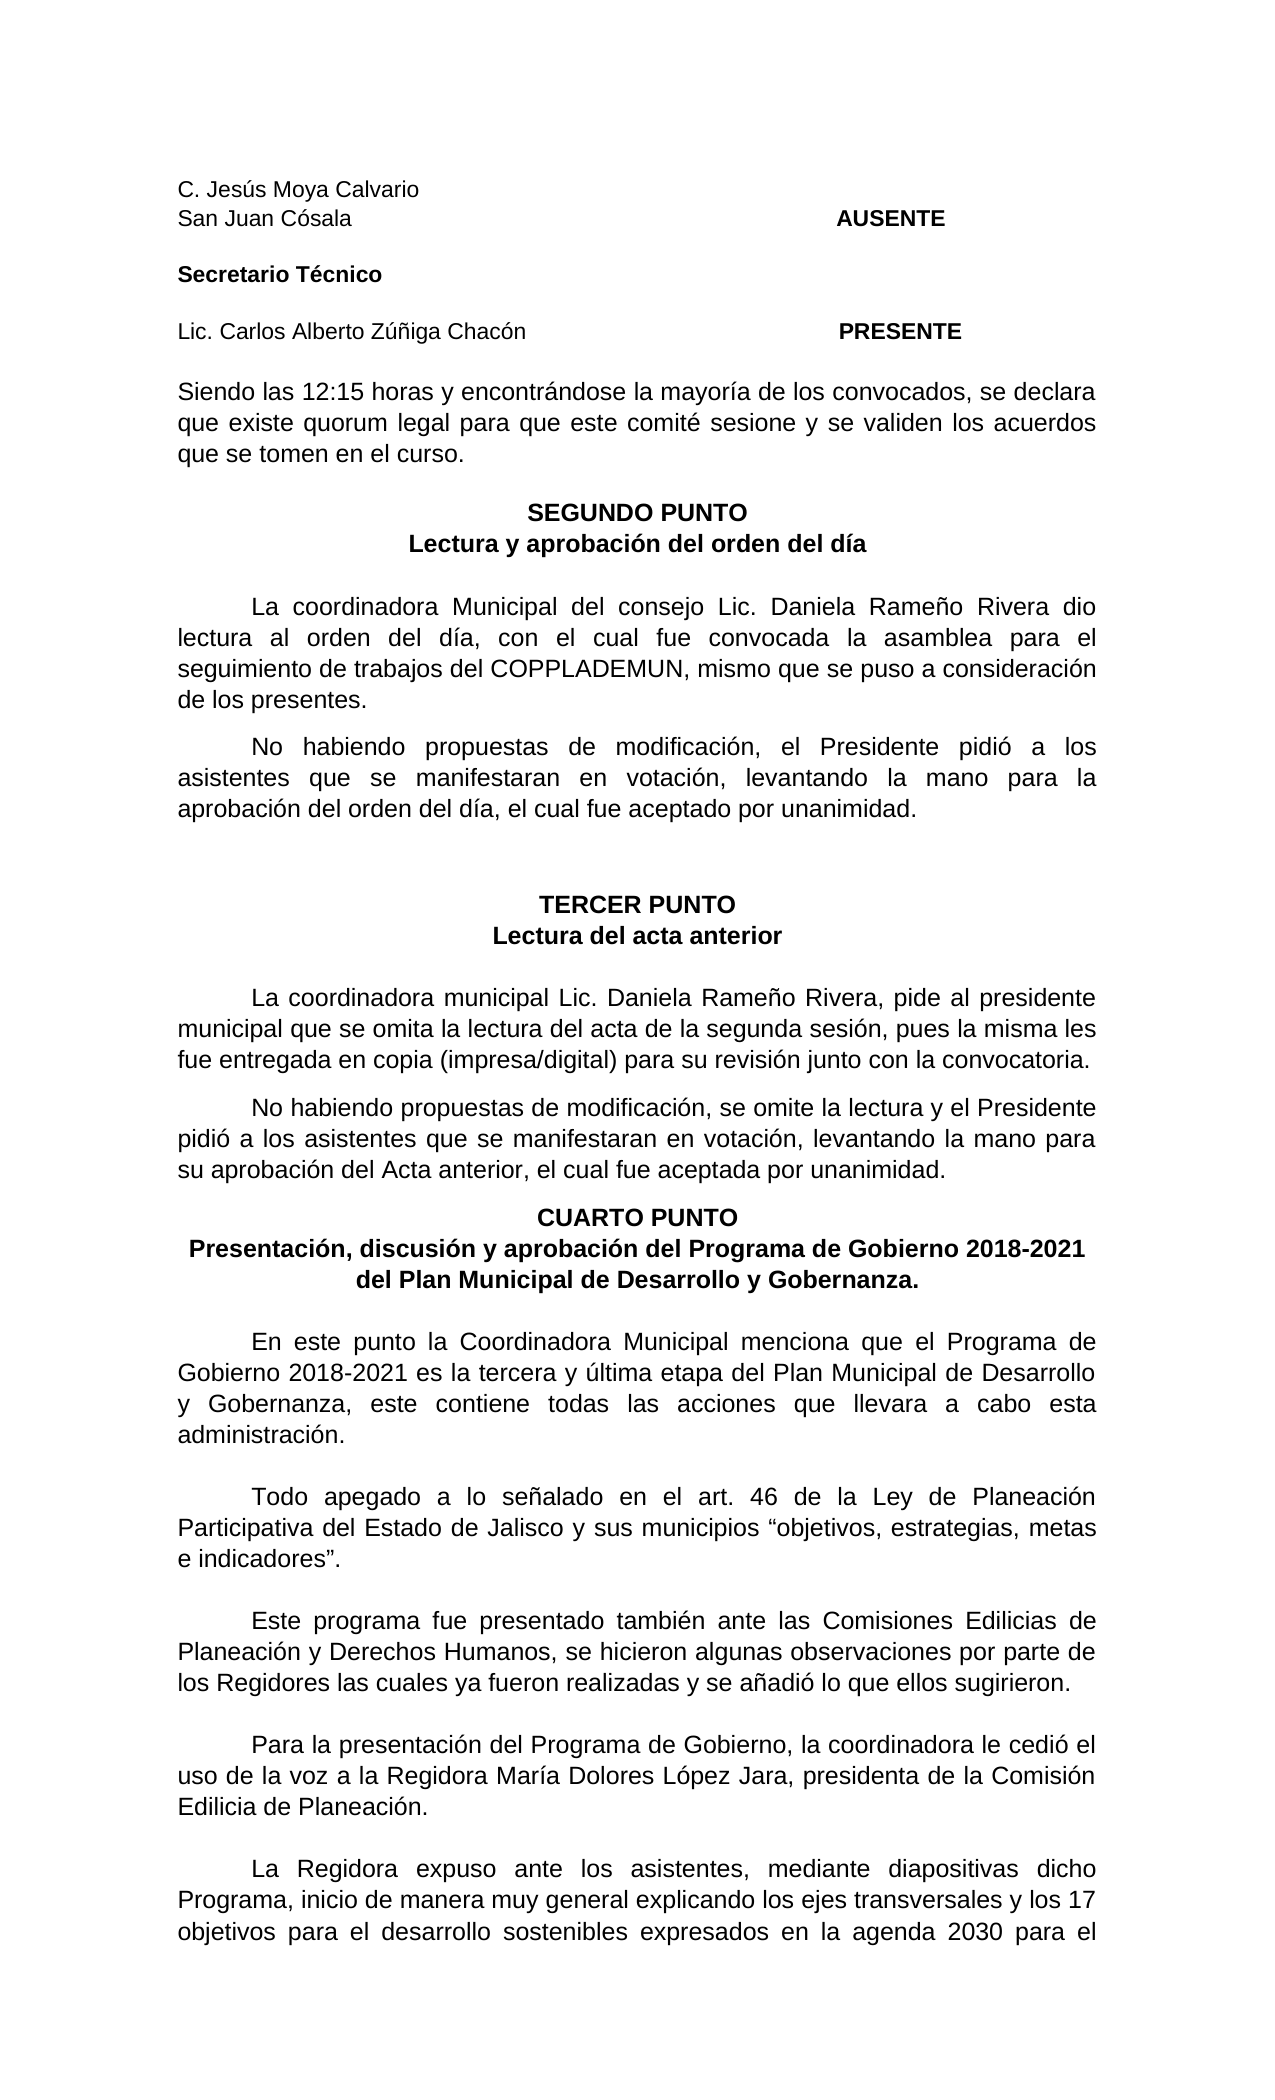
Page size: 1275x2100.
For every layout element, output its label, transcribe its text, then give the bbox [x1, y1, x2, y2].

text En este punto la Coordinadora Municipal menciona que el Programa de Gobierno 2018-2021 es la tercera y última etapa del Plan Municipal de Desarrollo y Gobernanza, este contiene todas las acciones que llevara a cabo esta administración. [177, 1327, 1098, 1449]
text TERCER PUNTO [177, 890, 1098, 919]
text Para la presentación del Programa de Gobierno, la coordinadora le cedió el uso de la voz a la Regidora María Dolores López Jara, presidenta de la Comisión Edilicia de Planeación. [177, 1730, 1098, 1821]
text La coordinadora municipal Lic. Daniela Rameño Rivera, pide al presidente municipal que se omita la lectura del acta de la segunda sesión, pues la misma les fue entregada en copia (impresa/digital) para su revisión junto con la convocatoria. [177, 983, 1098, 1074]
text Presentación, discusión y aprobación del Programa de Gobierno 2018-2021 del Plan Municipal de Desarrollo y Gobernanza. [177, 1234, 1098, 1293]
text Lic. Carlos Alberto Zúñiga Chacón PRESENTE [177, 318, 1098, 344]
text Lectura y aprobación del orden del día [177, 529, 1098, 558]
text San Juan Cósala AUSENTE [177, 204, 1098, 231]
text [177, 1854, 1098, 1945]
text No habiendo propuestas de modificación, el Presidente pidió a los asistentes que se manifestaran en votación, levantando la mano para la aprobación del orden del día, el cual fue aceptado por unanimidad. [177, 732, 1098, 823]
text Todo apegado a lo señalado en el art. 46 de la Ley de Planeación Participativa del Estado de Jalisco y sus municipios “objetivos, estrategias, metas e indicadores”. [177, 1482, 1098, 1573]
text SEGUNDO PUNTO [177, 498, 1098, 527]
text Siendo las 12:15 horas y encontrándose la mayoría de los convocados, se declara que existe quorum legal para que este comité sesione y se validen los acuerdos que se tomen en el curso. [177, 377, 1098, 468]
text Lectura del acta anterior [177, 921, 1098, 950]
text Secretario Técnico [177, 261, 1098, 288]
text C. Jesús Moya Calvario [177, 176, 1098, 202]
text La coordinadora Municipal del consejo Lic. Daniela Rameño Rivera dio lectura al orden del día, con el cual fue convocada la asamblea para el seguimiento de trabajos del COPPLADEMUN, mismo que se puso a consideración de los presentes. [177, 592, 1098, 713]
text Este programa fue presentado también ante las Comisiones Edilicias de Planeación y Derechos Humanos, se hicieron algunas observaciones por parte de los Regidores las cuales ya fueron realizadas y se añadió lo que ellos sugirieron. [177, 1606, 1098, 1697]
text CUARTO PUNTO [177, 1203, 1098, 1231]
text No habiendo propuestas de modificación, se omite la lectura y el Presidente pidió a los asistentes que se manifestaran en votación, levantando la mano para su aprobación del Acta anterior, el cual fue aceptada por unanimidad. [177, 1093, 1098, 1184]
